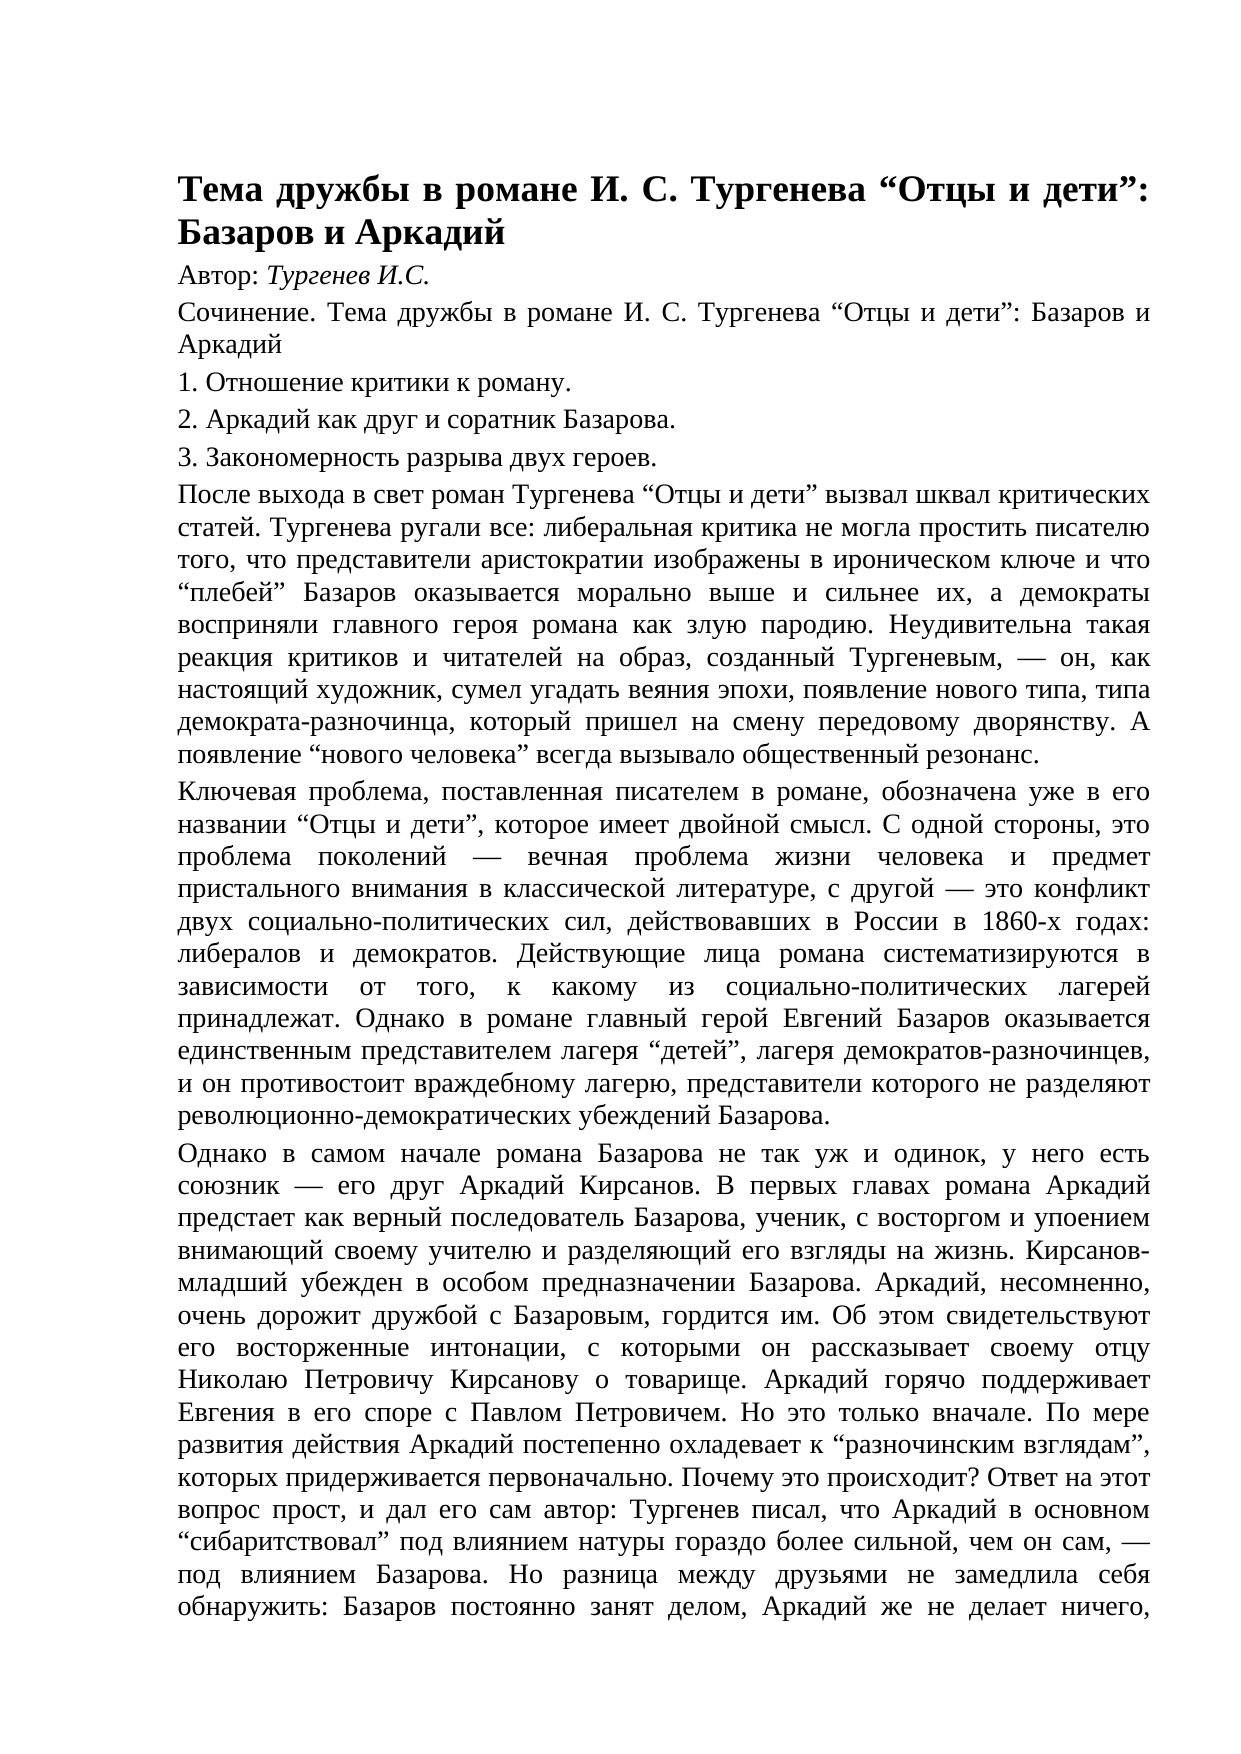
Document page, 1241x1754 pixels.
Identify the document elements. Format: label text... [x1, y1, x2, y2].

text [177, 1136, 1152, 1622]
text Сочинение. Тема дружбы в романе И. С. Тургенева “Отцы и дети”: Базаров и Аркадий [177, 295, 1152, 360]
text Автор: Тургенев И.С. [177, 258, 1152, 290]
subtitle Тема дружбы в романе И. С. Тургенева “Отцы и дети”: Базаров и Аркадий [177, 166, 1152, 253]
text 3. Закономерность разрыва двух героев. [177, 440, 1152, 472]
text Ключевая проблема, поставленная писателем в романе, обозначена уже в его названии “Отцы и дети”, которое имеет двойной смысл. С одной стороны, это проблема поколений — вечная проблема жизни человека и предмет пристального внимания в классической литературе, с другой — это конфликт двух социально-политических сил, действовавших в России в 1860-х годах: либералов и демократов. Действующие лица романа систематизируются в зависимости от того, к какому из социально-политических лагерей принадлежат. Однако в романе главный герой Евгений Базаров оказывается единственным представителем лагеря “детей”, лагеря демократов-разночинцев, и он противостоит враждебному лагерю, представители которого не разделяют революционно-демократических убеждений Базарова. [177, 774, 1152, 1131]
text 1. Отношение критики к роману. [177, 365, 1152, 397]
text После выхода в свет роман Тургенева “Отцы и дети” вызвал шквал критических статей. Тургенева ругали все: либеральная критика не могла простить писателю того, что представители аристократии изображены в ироническом ключе и что “плебей” Базаров оказывается морально выше и сильнее их, а демократы восприняли главного героя романа как злую пародию. Неудивительна такая реакция критиков и читателей на образ, созданный Тургеневым, — он, как настоящий художник, сумел угадать веяния эпохи, появление нового типа, типа демократа-разночинца, который пришел на смену передовому дворянству. А появление “нового человека” всегда вызывало общественный резонанс. [177, 478, 1152, 769]
text 2. Аркадий как друг и соратник Базарова. [177, 403, 1152, 435]
